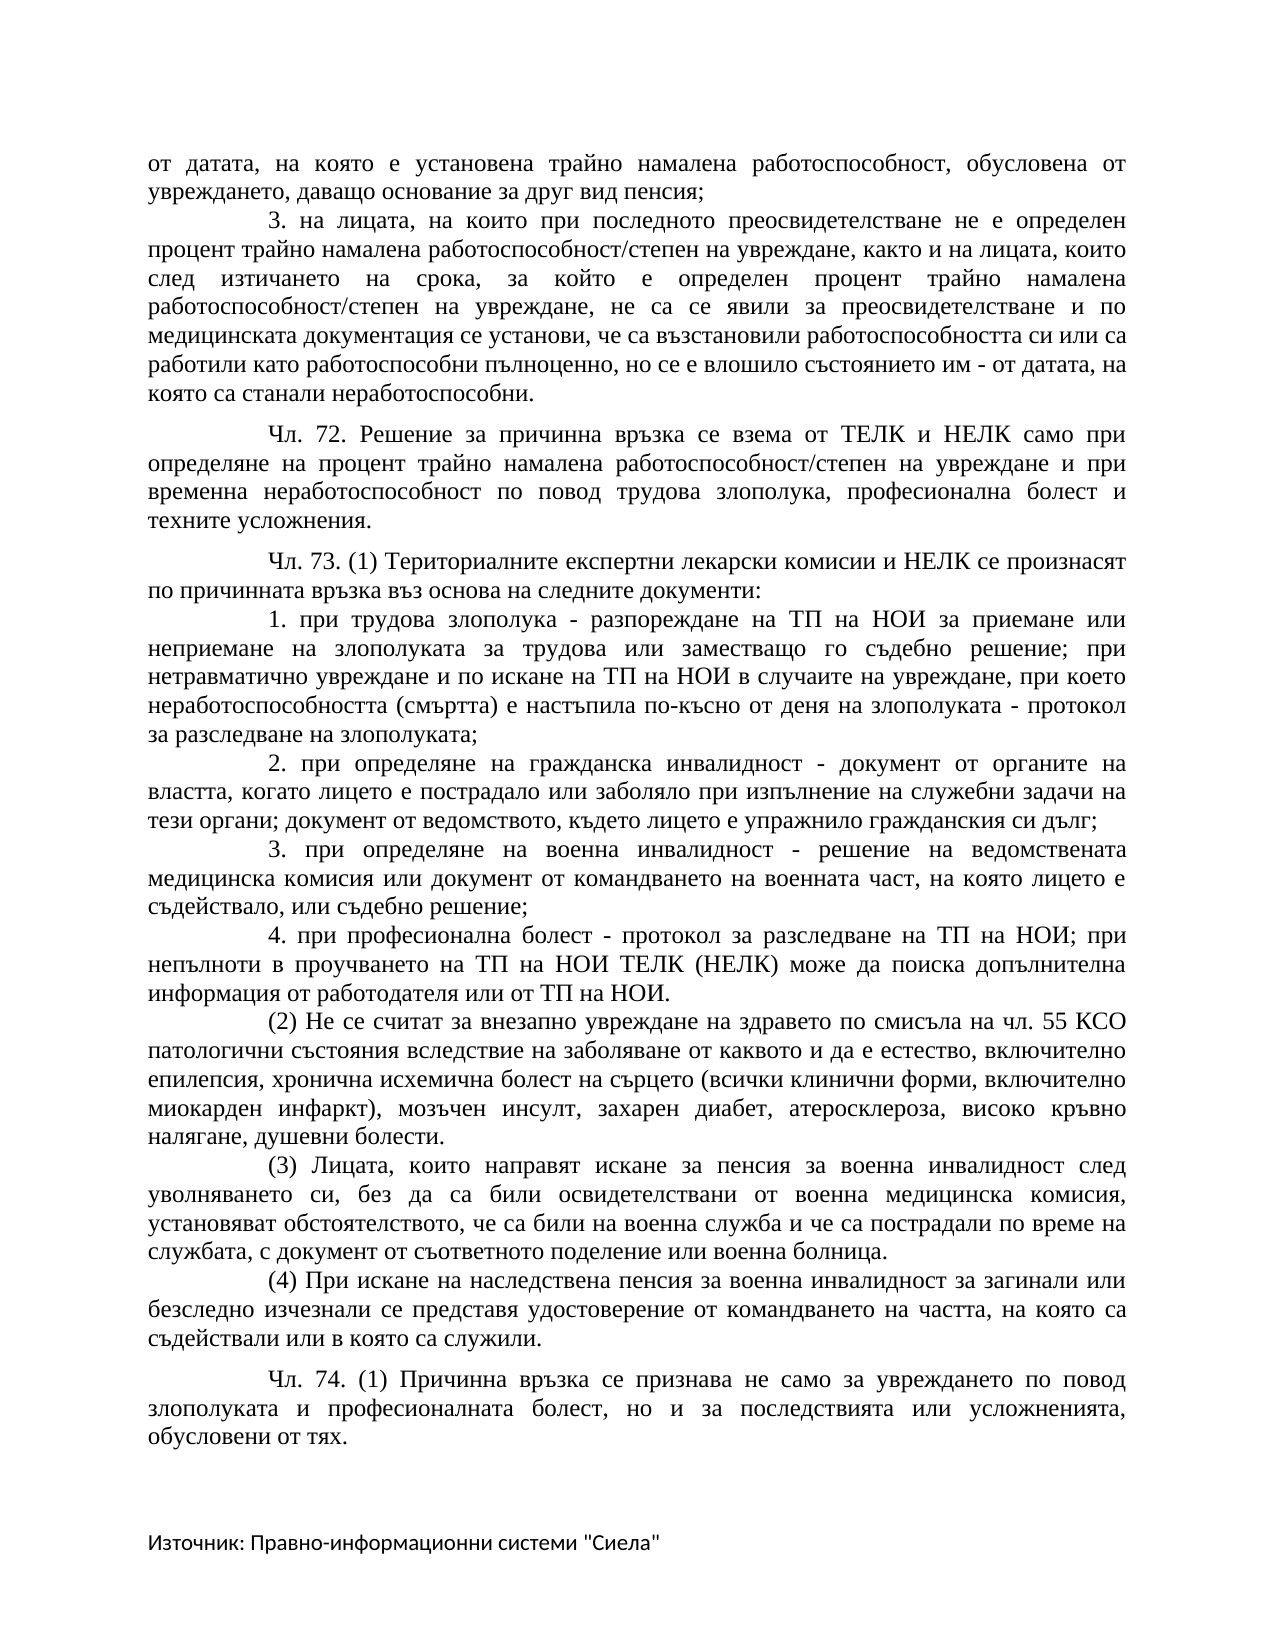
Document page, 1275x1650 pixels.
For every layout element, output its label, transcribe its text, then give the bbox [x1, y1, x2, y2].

text Чл. 74. (1) Причинна връзка се признава не само за увреждането по повод злополуката и професионалната болест, но и за последствията или усложненията, обусловени от тях. [148, 1364, 1127, 1450]
text Чл. 72. Решение за причинна връзка се взема от ТЕЛК и НЕЛК само при определяне на процент трайно намалена работоспособност/степен на увреждане и при временна неработоспособност по повод трудова злополука, професионална болест и техните усложнения. [148, 419, 1127, 534]
text (2) Не се считат за внезапно увреждане на здравето по смисъла на чл. 55 КСО патологични състояния вследствие на заболяване от каквото и да е естество, включително епилепсия, хронична исхемична болест на сърцето (всички клинични форми, включително миокарден инфаркт), мозъчен инсулт, захарен диабет, атеросклероза, високо кръвно налягане, душевни болести. [148, 1006, 1127, 1150]
text 1. при трудова злополука - разпореждане на ТП на НОИ за приемане или неприемане на злополуката за трудова или заместващо го съдебно решение; при нетравматично увреждане и по искане на ТП на НОИ в случаите на увреждане, при което неработоспособността (смъртта) е настъпила по-късно от деня на злополуката - протокол за разследване на злополуката; [148, 604, 1127, 748]
text (3) Лицата, които направят искане за пенсия за военна инвалидност след уволняването си, без да са били освидетелствани от военна медицинска комисия, установяват обстоятелството, че са били на военна служба и че са пострадали по време на службата, с документ от съответното поделение или военна болница. [148, 1150, 1127, 1265]
text 3. на лицата, на които при последното преосвидетелстване не е определен процент трайно намалена работоспособност/степен на увреждане, както и на лицата, които след изтичането на срока, за който е определен процент трайно намалена работоспособност/степен на увреждане, не са се явили за преосвидетелстване и по медицинската документация се установи, че са възстановили работоспособността си или са работили като работоспособни пълноценно, но се е влошило състоянието им - от датата, на която са станали неработоспособни. [148, 205, 1127, 406]
text 2. при определяне на гражданска инвалидност - документ от органите на властта, когато лицето е пострадало или заболяло при изпълнение на служебни задачи на тези органи; документ от ведомството, където лицето е упражнило гражданския си дълг; [148, 748, 1127, 834]
text 4. при професионална болест - протокол за разследване на ТП на НОИ; при непълноти в проучването на ТП на НОИ ТЕЛК (НЕЛК) може да поиска допълнителна информация от работодателя или от ТП на НОИ. [148, 920, 1127, 1006]
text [148, 148, 1127, 205]
text Чл. 73. (1) Териториалните експертни лекарски комисии и НЕЛК се произнасят по причинната връзка въз основа на следните документи: [148, 546, 1127, 604]
text (4) При искане на наследствена пенсия за военна инвалидност за загинали или безследно изчезнали се представя удостоверение от командването на частта, на която са съдействали или в която са служили. [148, 1265, 1127, 1351]
text 3. при определяне на военна инвалидност - решение на ведомствената медицинска комисия или документ от командването на военната част, на която лицето е съдействало, или съдебно решение; [148, 834, 1127, 920]
